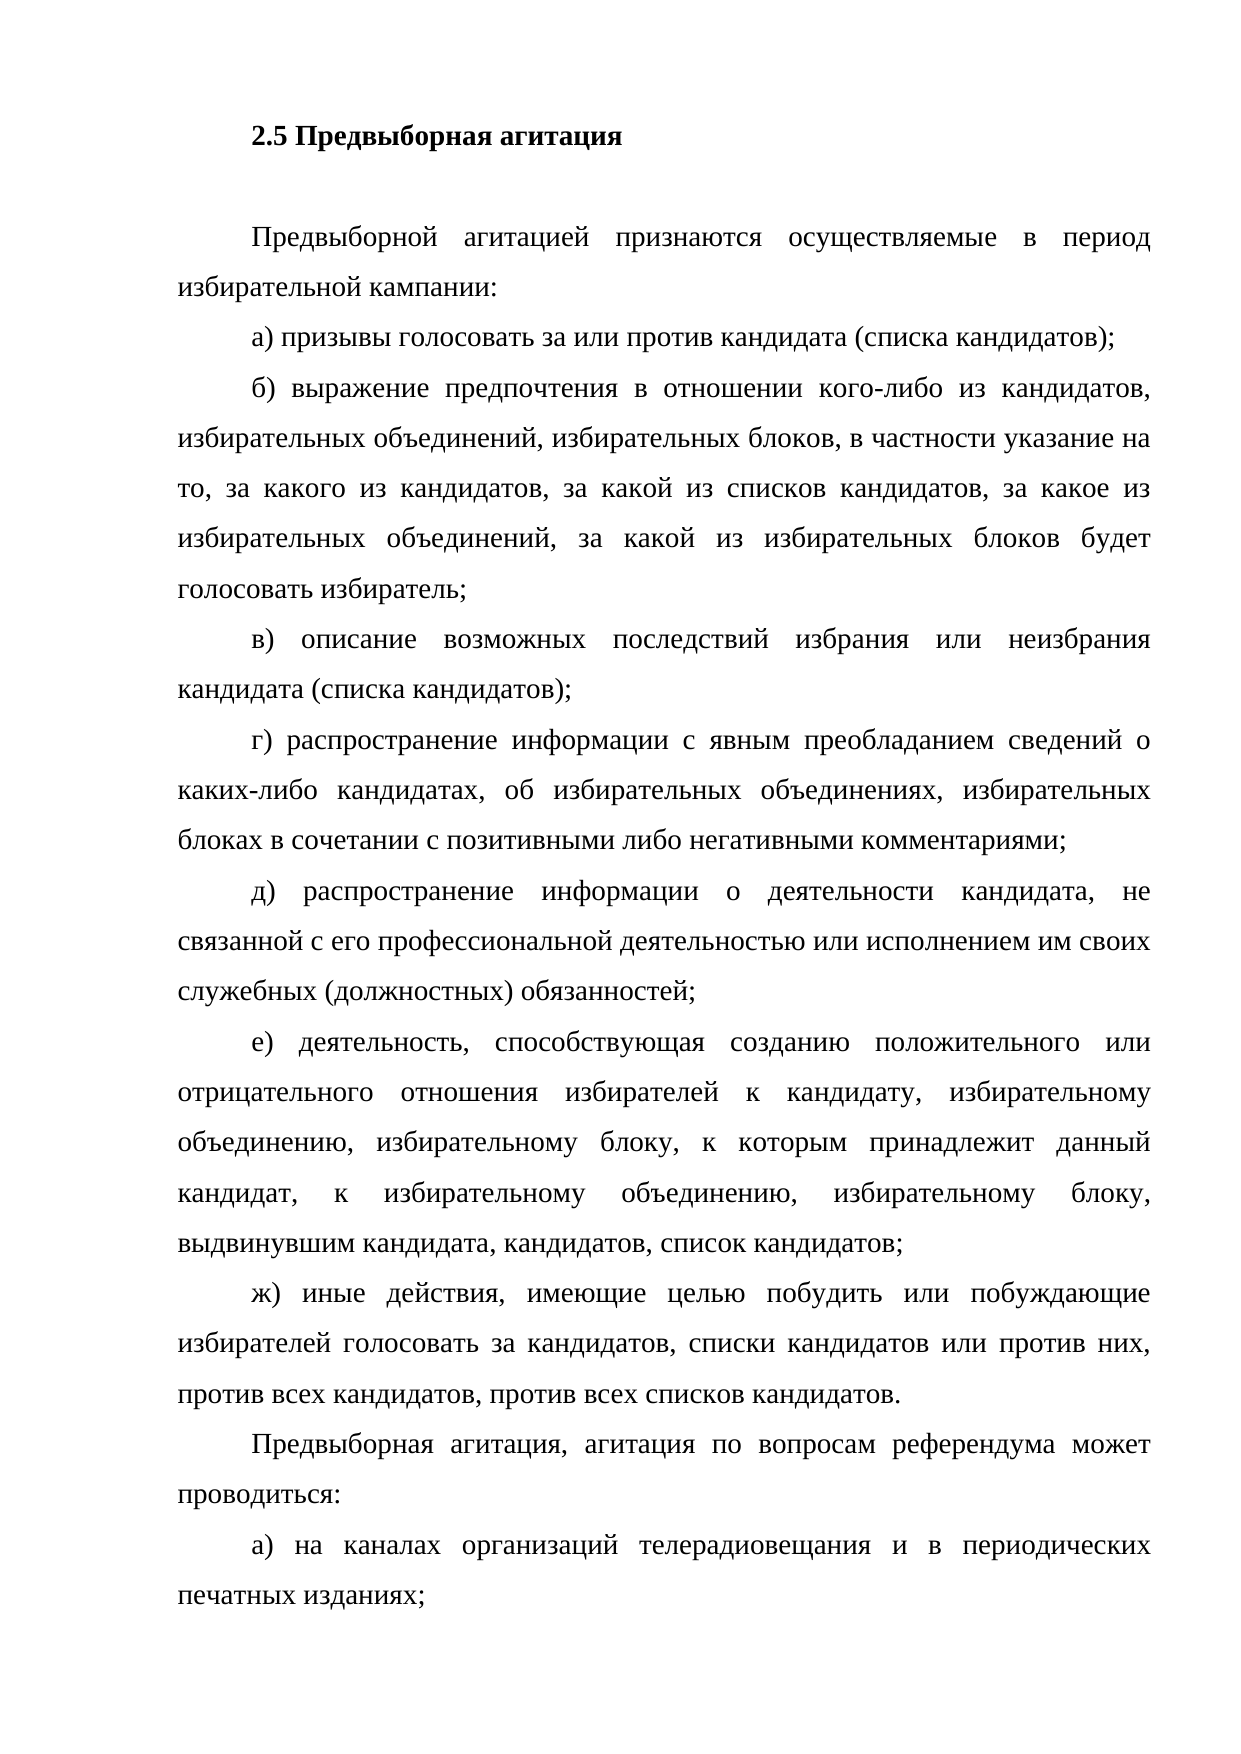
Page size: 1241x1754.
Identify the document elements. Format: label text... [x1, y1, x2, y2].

text г) распространение информации с явным преобладанием сведений о каких-либо кандидатах, об избирательных объединениях, избирательных блоках в сочетании с позитивными либо негативными комментариями; [177, 722, 1152, 856]
text а) призывы голосовать за или против кандидата (списка кандидатов); [177, 319, 1152, 353]
text 2.5 Предвыборная агитация [177, 118, 1152, 152]
text а) на каналах организаций телерадиовещания и в периодических печатных изданиях; [177, 1527, 1152, 1611]
text е) деятельность, способствующая созданию положительного или отрицательного отношения избирателей к кандидату, избирательному объединению, избирательному блоку, к которым принадлежит данный кандидат, к избирательному объединению, избирательному блоку, выдвинувшим кандидата, кандидатов, список кандидатов; [177, 1024, 1152, 1258]
text в) описание возможных последствий избрания или неизбрания кандидата (списка кандидатов); [177, 621, 1152, 705]
text Предвыборная агитация, агитация по вопросам референдума может проводиться: [177, 1426, 1152, 1510]
text Предвыборной агитацией признаются осуществляемые в период избирательной кампании: [177, 219, 1152, 303]
text ж) иные действия, имеющие целью побудить или побуждающие избирателей голосовать за кандидатов, списки кандидатов или против них, против всех кандидатов, против всех списков кандидатов. [177, 1275, 1152, 1409]
text д) распространение информации о деятельности кандидата, не связанной с его профессиональной деятельностью или исполнением им своих служебных (должностных) обязанностей; [177, 873, 1152, 1007]
text б) выражение предпочтения в отношении кого-либо из кандидатов, избирательных объединений, избирательных блоков, в частности указание на то, за какого из кандидатов, за какой из списков кандидатов, за какое из избирательных объединений, за какой из избирательных блоков будет голосовать избиратель; [177, 370, 1152, 604]
